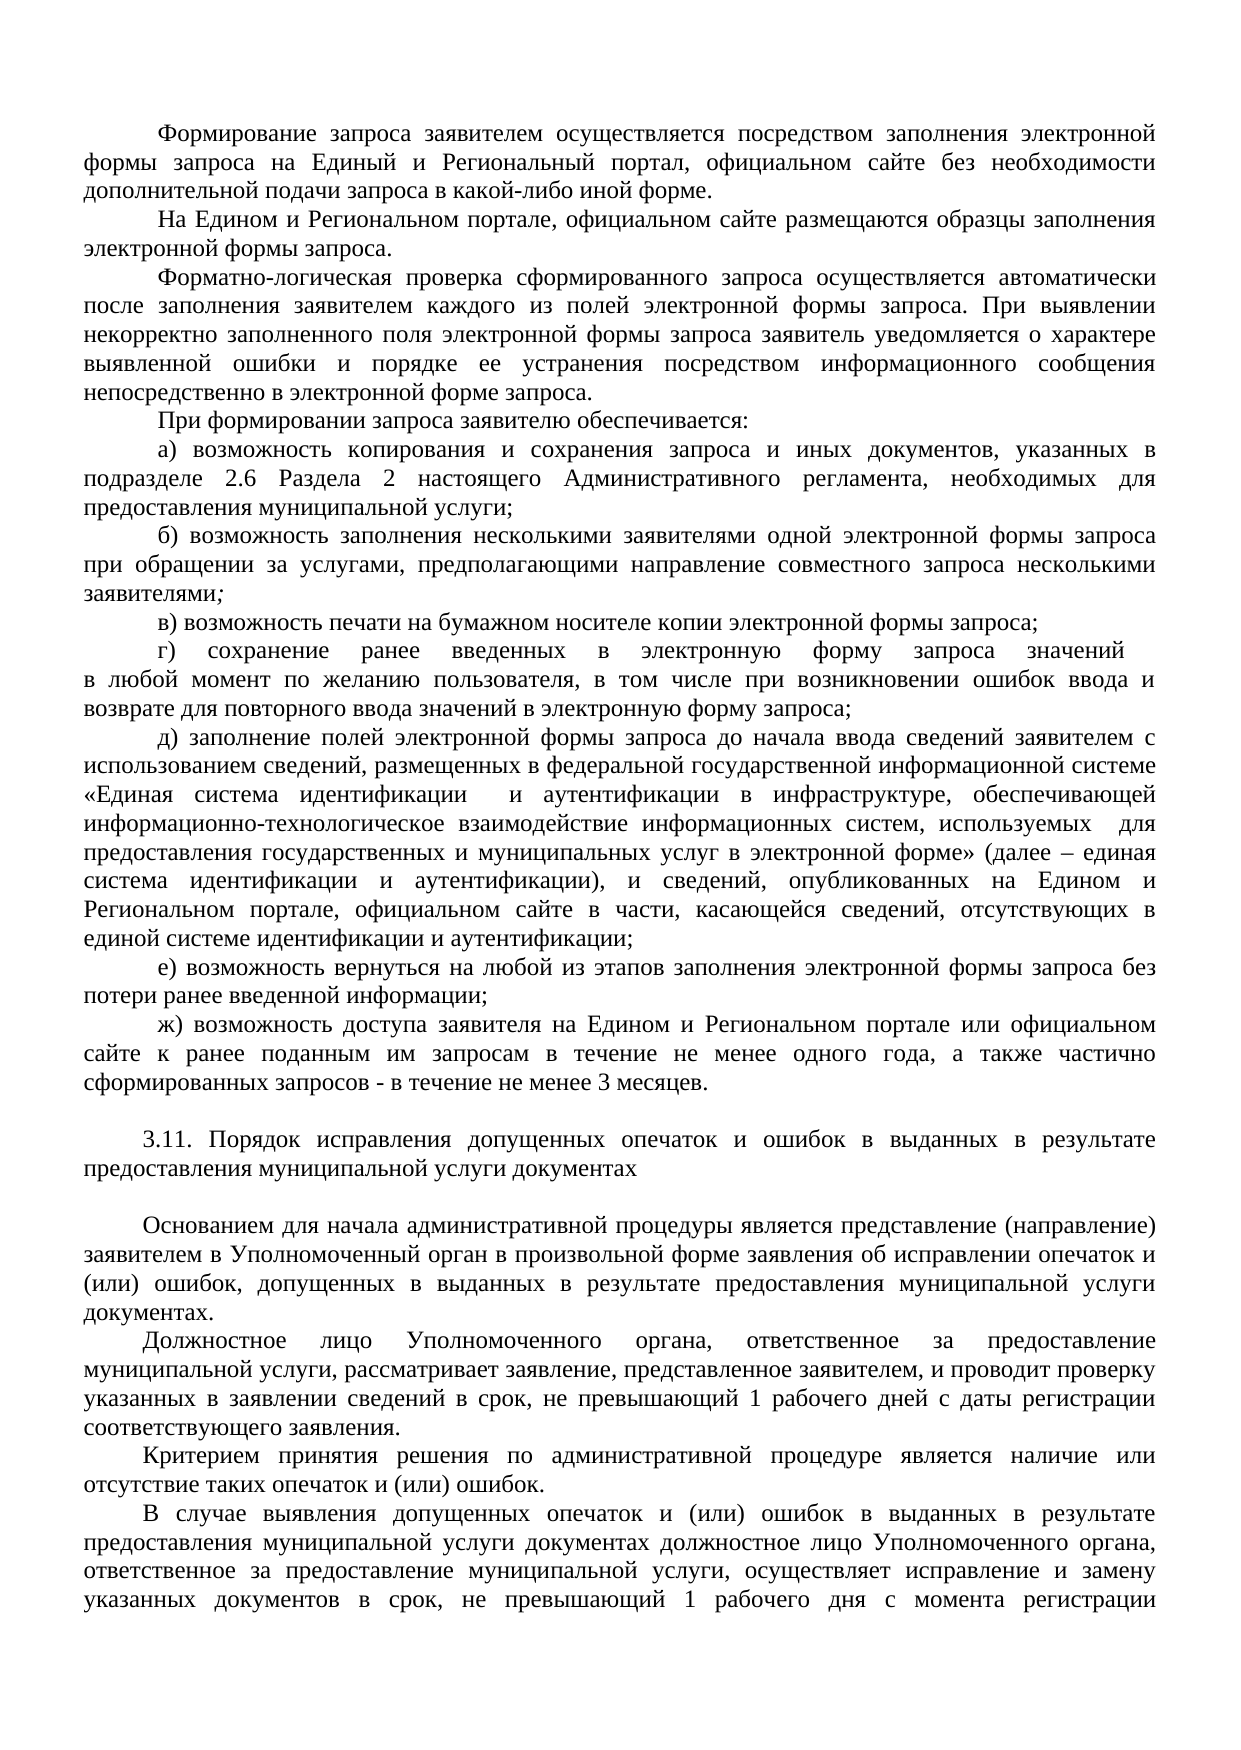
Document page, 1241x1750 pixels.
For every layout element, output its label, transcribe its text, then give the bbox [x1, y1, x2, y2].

text б) возможность заполнения несколькими заявителями одной электронной формы запроса при обращении за услугами, предполагающими направление совместного запроса несколькими заявителями; [83, 521, 1157, 607]
text Форматно-логическая проверка сформированного запроса осуществляется автоматически после заполнения заявителем каждого из полей электронной формы запроса. При выявлении некорректно заполненного поля электронной формы запроса заявитель уведомляется о характере выявленной ошибки и порядке ее устранения посредством информационного сообщения непосредственно в электронной форме запроса. [83, 262, 1157, 406]
text Формирование запроса заявителем осуществляется посредством заполнения электронной формы запроса на Единый и Региональный портал, официальном сайте без необходимости дополнительной подачи запроса в какой-либо иной форме. [83, 118, 1157, 204]
text На Едином и Региональном портале, официальном сайте размещаются образцы заполнения электронной формы запроса. [83, 204, 1157, 262]
text Основанием для начала административной процедуры является представление (направление) заявителем в Уполномоченный орган в произвольной форме заявления об исправлении опечаток и (или) ошибок, допущенных в выданных в результате предоставления муниципальной услуги документах. [83, 1211, 1157, 1326]
text д) заполнение полей электронной формы запроса до начала ввода сведений заявителем с использованием сведений, размещенных в федеральной государственной информационной системе «Единая система идентификации и аутентификации в инфраструктуре, обеспечивающей информационно-технологическое взаимодействие информационных систем, используемых для предоставления государственных и муниципальных услуг в электронной форме» (далее – единая система идентификации и аутентификации), и сведений, опубликованных на Едином и Региональном портале, официальном сайте в части, касающейся сведений, отсутствующих в единой системе идентификации и аутентификации; [83, 722, 1157, 952]
text в) возможность печати на бумажном носителе копии электронной формы запроса; [83, 607, 1157, 636]
text г) сохранение ранее введенных в электронную форму запроса значений в любой момент по желанию пользователя, в том числе при возникновении ошибок ввода и возврате для повторного ввода значений в электронную форму запроса; [83, 636, 1157, 722]
text а) возможность копирования и сохранения запроса и иных документов, указанных в подразделе 2.6 Раздела 2 настоящего Административного регламента, необходимых для предоставления муниципальной услуги; [83, 434, 1157, 521]
text При формировании запроса заявителю обеспечивается: [83, 406, 1157, 434]
text Должностное лицо Уполномоченного органа, ответственное за предоставление муниципальной услуги, рассматривает заявление, представленное заявителем, и проводит проверку указанных в заявлении сведений в срок, не превышающий 1 рабочего дней с даты регистрации соответствующего заявления. [83, 1326, 1157, 1441]
text ж) возможность доступа заявителя на Едином и Региональном портале или официальном сайте к ранее поданным им запросам в течение не менее одного года, а также частично сформированных запросов - в течение не менее 3 месяцев. [83, 1009, 1157, 1096]
text 3.11. Порядок исправления допущенных опечаток и ошибок в выданных в результате предоставления муниципальной услуги документах [83, 1124, 1157, 1182]
text е) возможность вернуться на любой из этапов заполнения электронной формы запроса без потери ранее введенной информации; [83, 952, 1157, 1009]
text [83, 1498, 1157, 1613]
text Критерием принятия решения по административной процедуре является наличие или отсутствие таких опечаток и (или) ошибок. [83, 1441, 1157, 1498]
